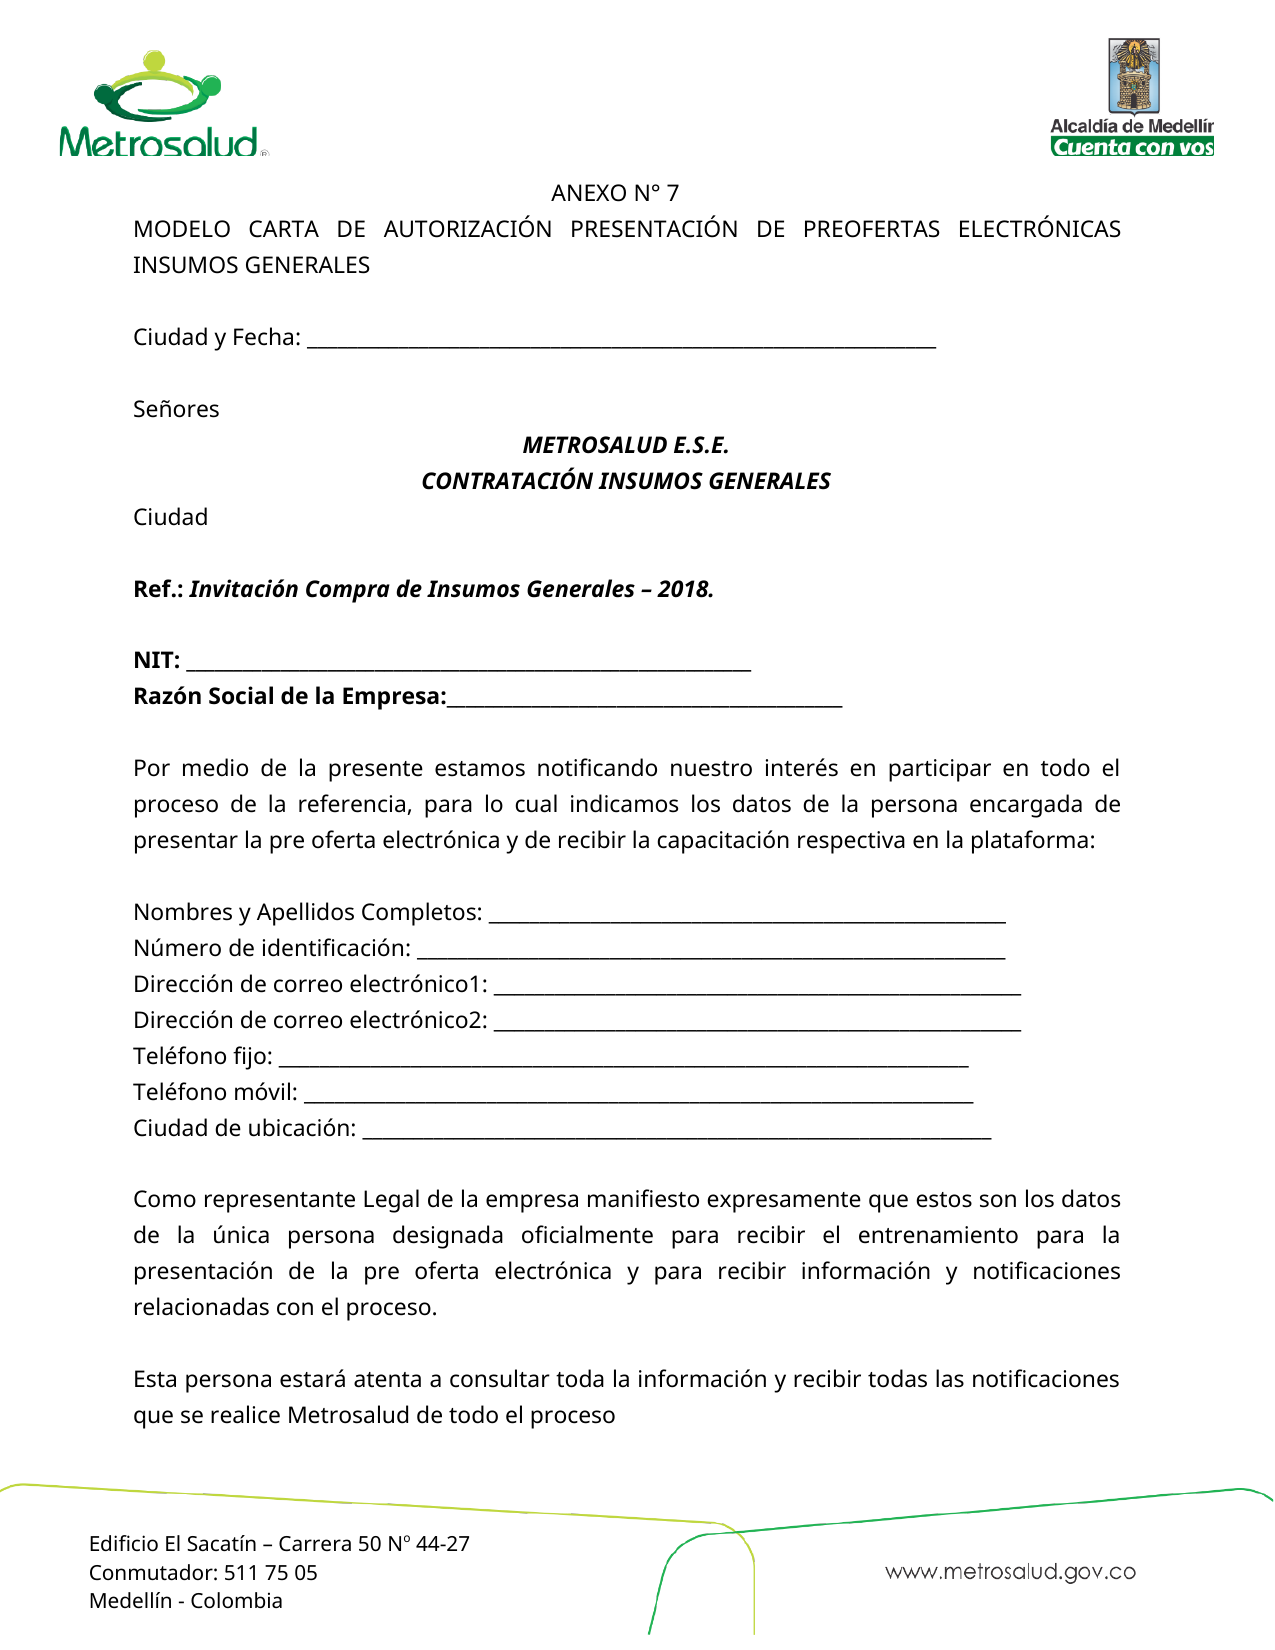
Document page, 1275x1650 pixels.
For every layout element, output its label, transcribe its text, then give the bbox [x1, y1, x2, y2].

subtitle MODELO CARTA DE AUTORIZACIÓN PRESENTACIÓN DE PREOFERTAS ELECTRÓNICAS INSUMOS GENERALES [133, 213, 1122, 280]
subtitle CONTRATACIÓN INSUMOS GENERALES [133, 465, 1122, 496]
text Teléfono fijo: ____________________________________________________________________ [133, 1040, 1122, 1071]
text Por medio de la presente estamos notificando nuestro interés en participar en todo el proceso de la referencia, para lo cual indicamos los datos de la persona encargada de presentar la pre oferta electrónica y de recibir la capacitación respectiva en la plataforma: [133, 752, 1122, 855]
text NIT: ____________________________________________________________ [133, 644, 1122, 676]
picture [0, 1483, 1274, 1635]
text Señores [133, 393, 1122, 424]
text Número de identificación: __________________________________________________________ [133, 932, 1122, 963]
text Esta persona estará atenta a consultar toda la información y recibir todas las notificaciones que se realice Metrosalud de todo el proceso [133, 1363, 1122, 1430]
text Ciudad de ubicación: ______________________________________________________________ [133, 1112, 1122, 1143]
subtitle ANEXO N° 7 [133, 177, 1098, 208]
text Ciudad y Fecha: ______________________________________________________________ [133, 321, 1122, 352]
text Como representante Legal de la empresa manifiesto expresamente que estos son los datos de la única persona designada oficialmente para recibir el entrenamiento para la presentación de la pre oferta electrónica y para recibir información y notificaciones relacionadas con el proceso. [133, 1183, 1122, 1322]
subtitle METROSALUD E.S.E. [133, 429, 1122, 460]
text Dirección de correo electrónico1: ____________________________________________________ [133, 968, 1122, 999]
text Ciudad [133, 501, 1122, 532]
text Dirección de correo electrónico2: ____________________________________________________ [133, 1004, 1122, 1035]
picture [57, 36, 1213, 156]
text Nombres y Apellidos Completos: ___________________________________________________ [133, 896, 1122, 927]
text Ref.: Invitación Compra de Insumos Generales – 2018. [133, 572, 1122, 604]
text Razón Social de la Empresa:__________________________________________ [133, 680, 1122, 712]
text Teléfono móvil: __________________________________________________________________ [133, 1076, 1122, 1107]
